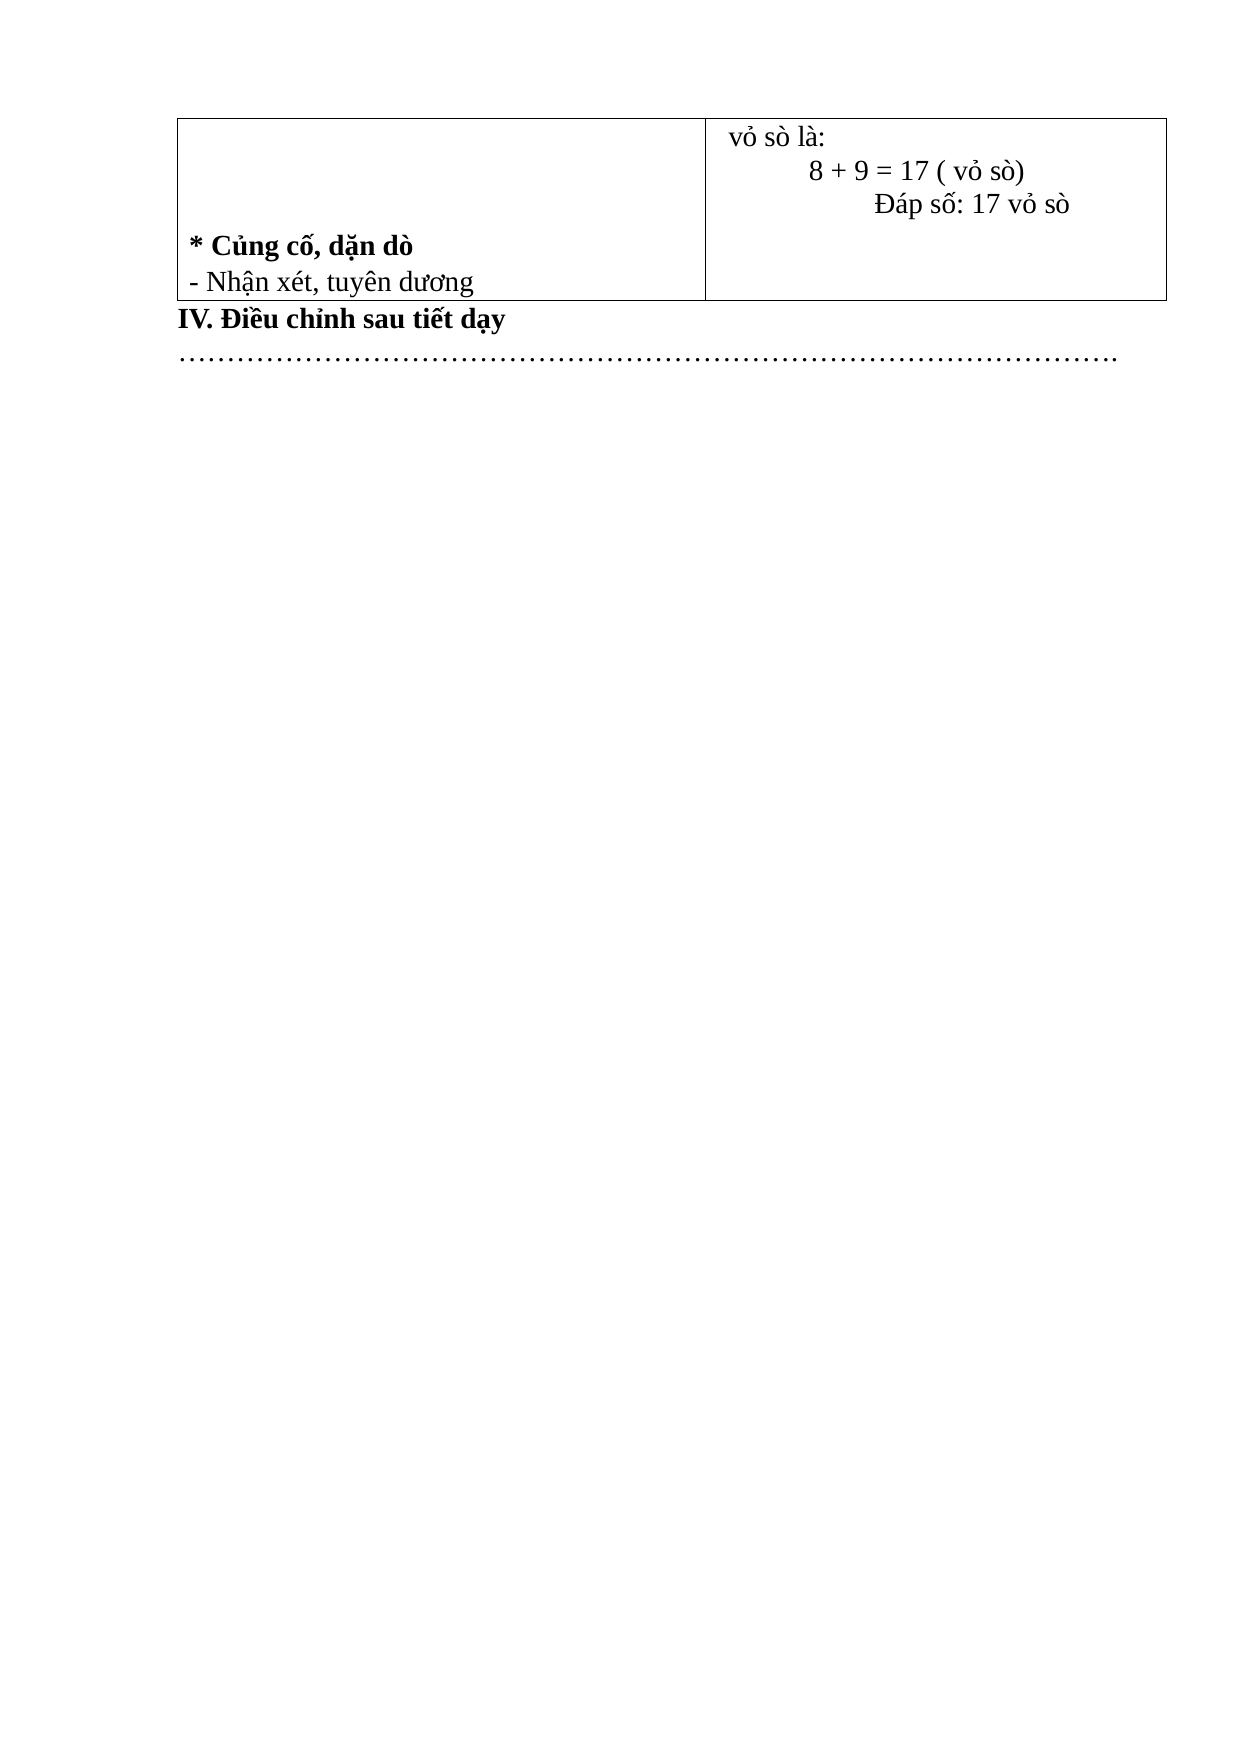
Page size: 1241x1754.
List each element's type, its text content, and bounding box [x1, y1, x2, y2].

text IV. Điều chỉnh sau tiết dạy [177, 301, 1122, 334]
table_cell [178, 119, 705, 300]
text ……………………………………………………………………………………. [177, 334, 1122, 368]
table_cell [706, 119, 1166, 300]
